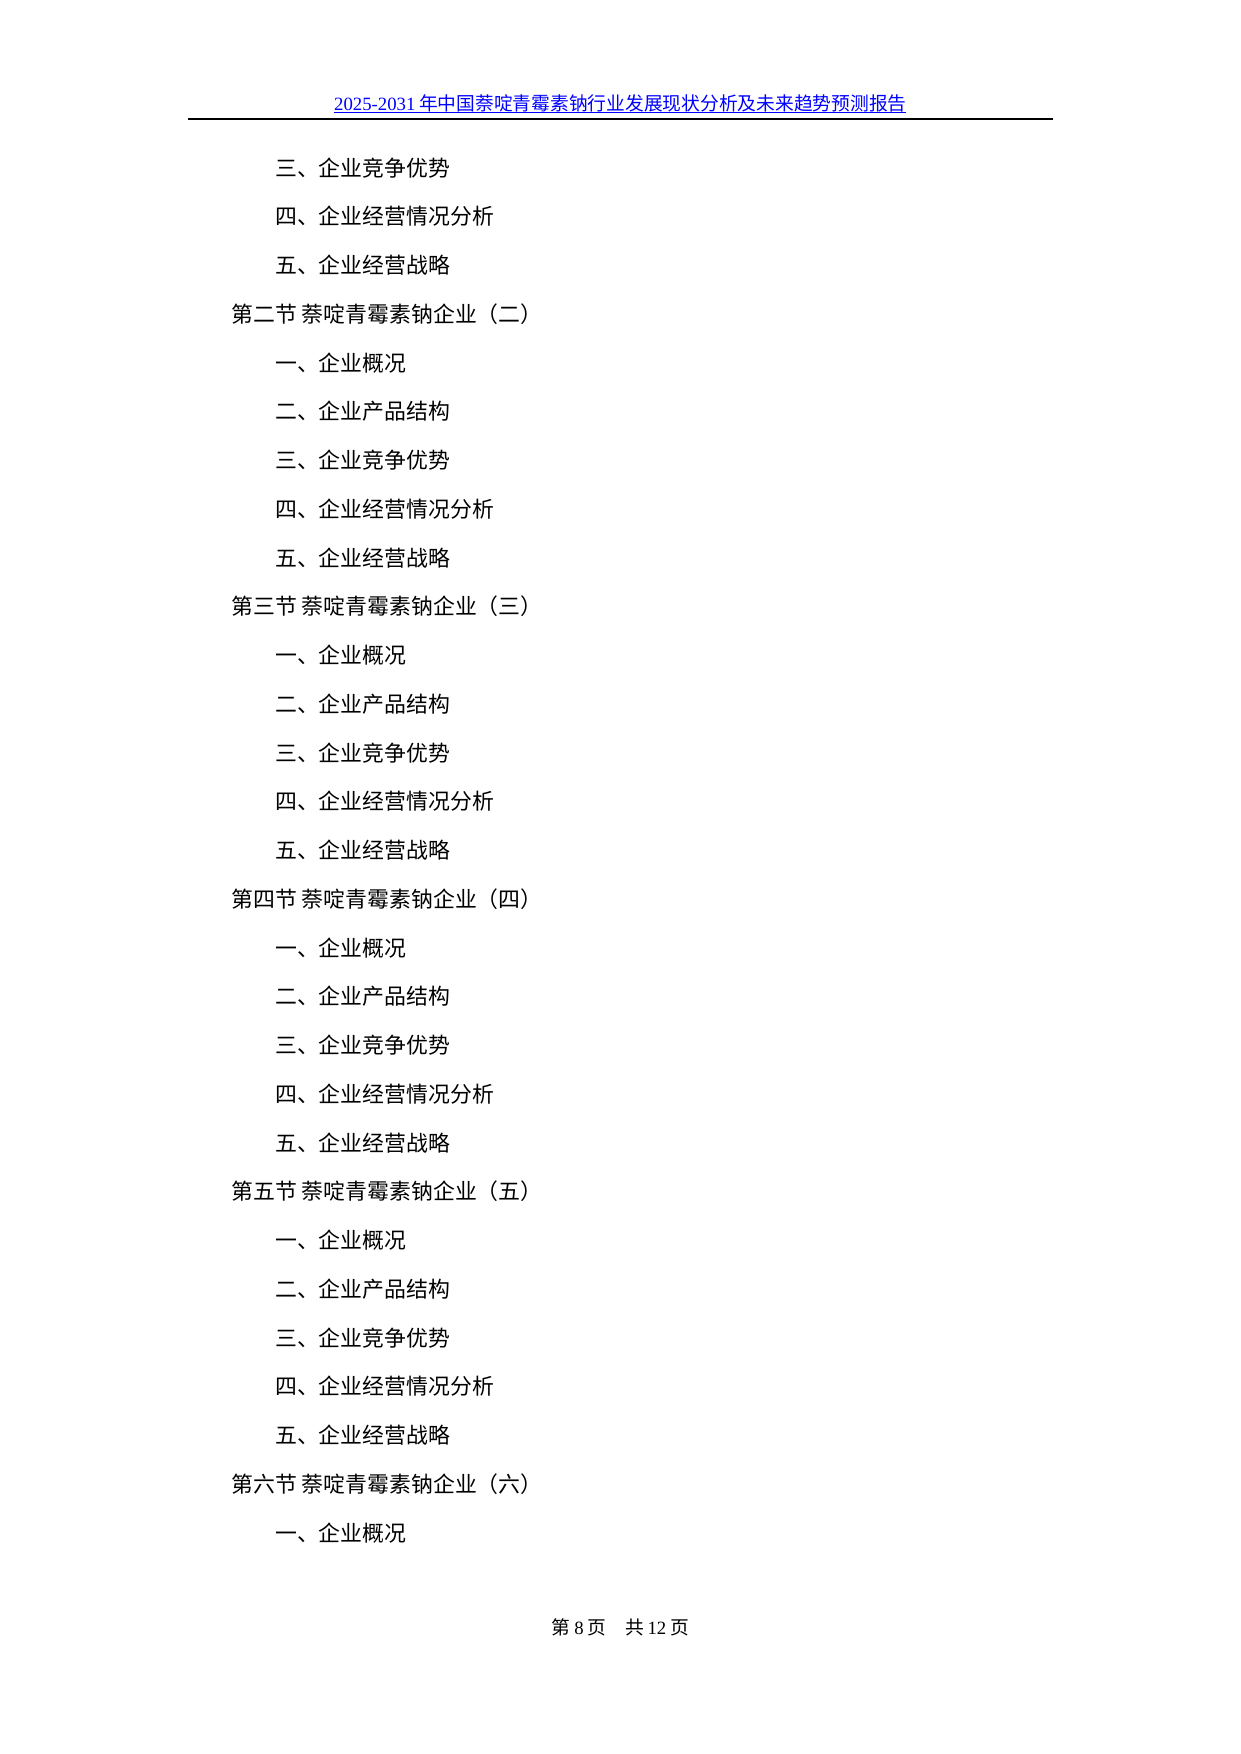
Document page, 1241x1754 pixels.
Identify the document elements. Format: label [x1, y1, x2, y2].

text [187, 150, 1053, 1548]
